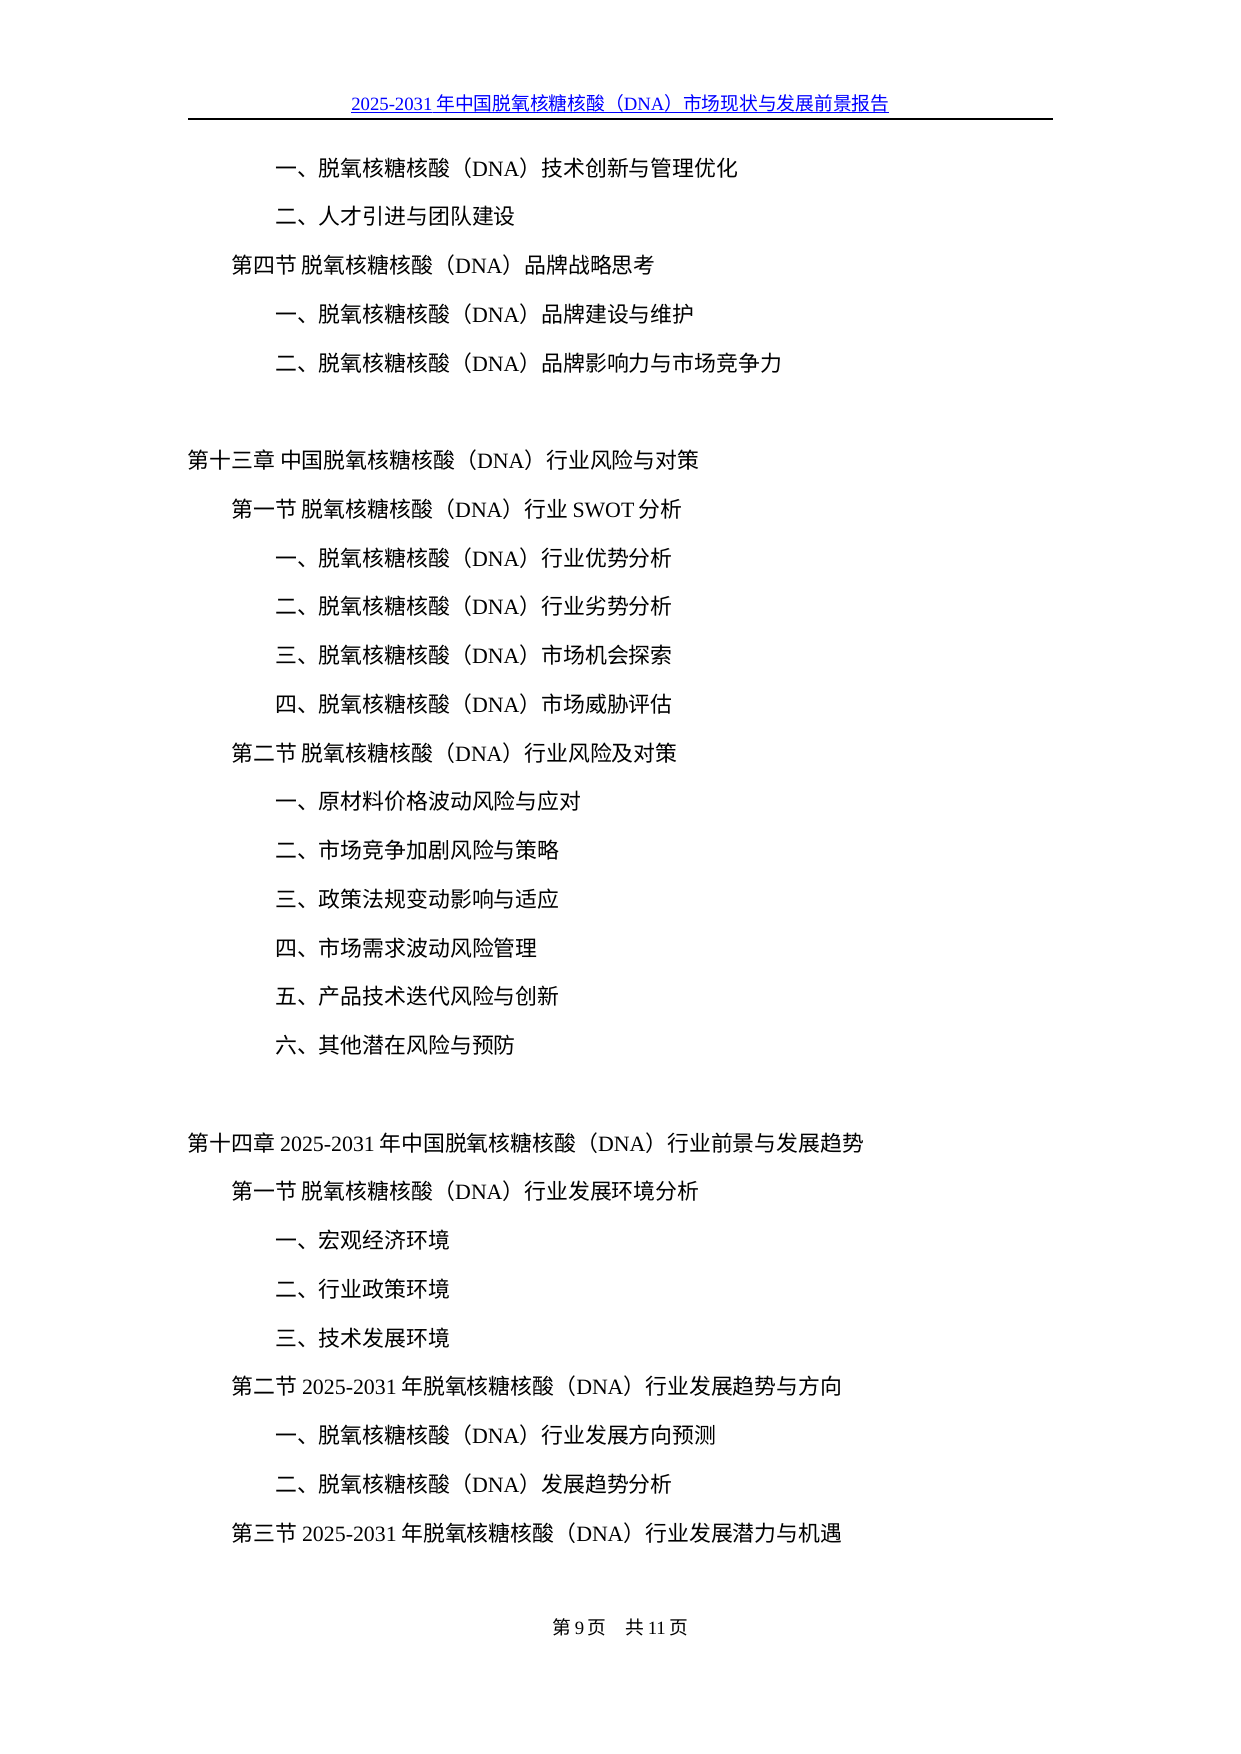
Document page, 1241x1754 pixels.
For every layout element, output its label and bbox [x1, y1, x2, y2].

text [187, 150, 1053, 1548]
